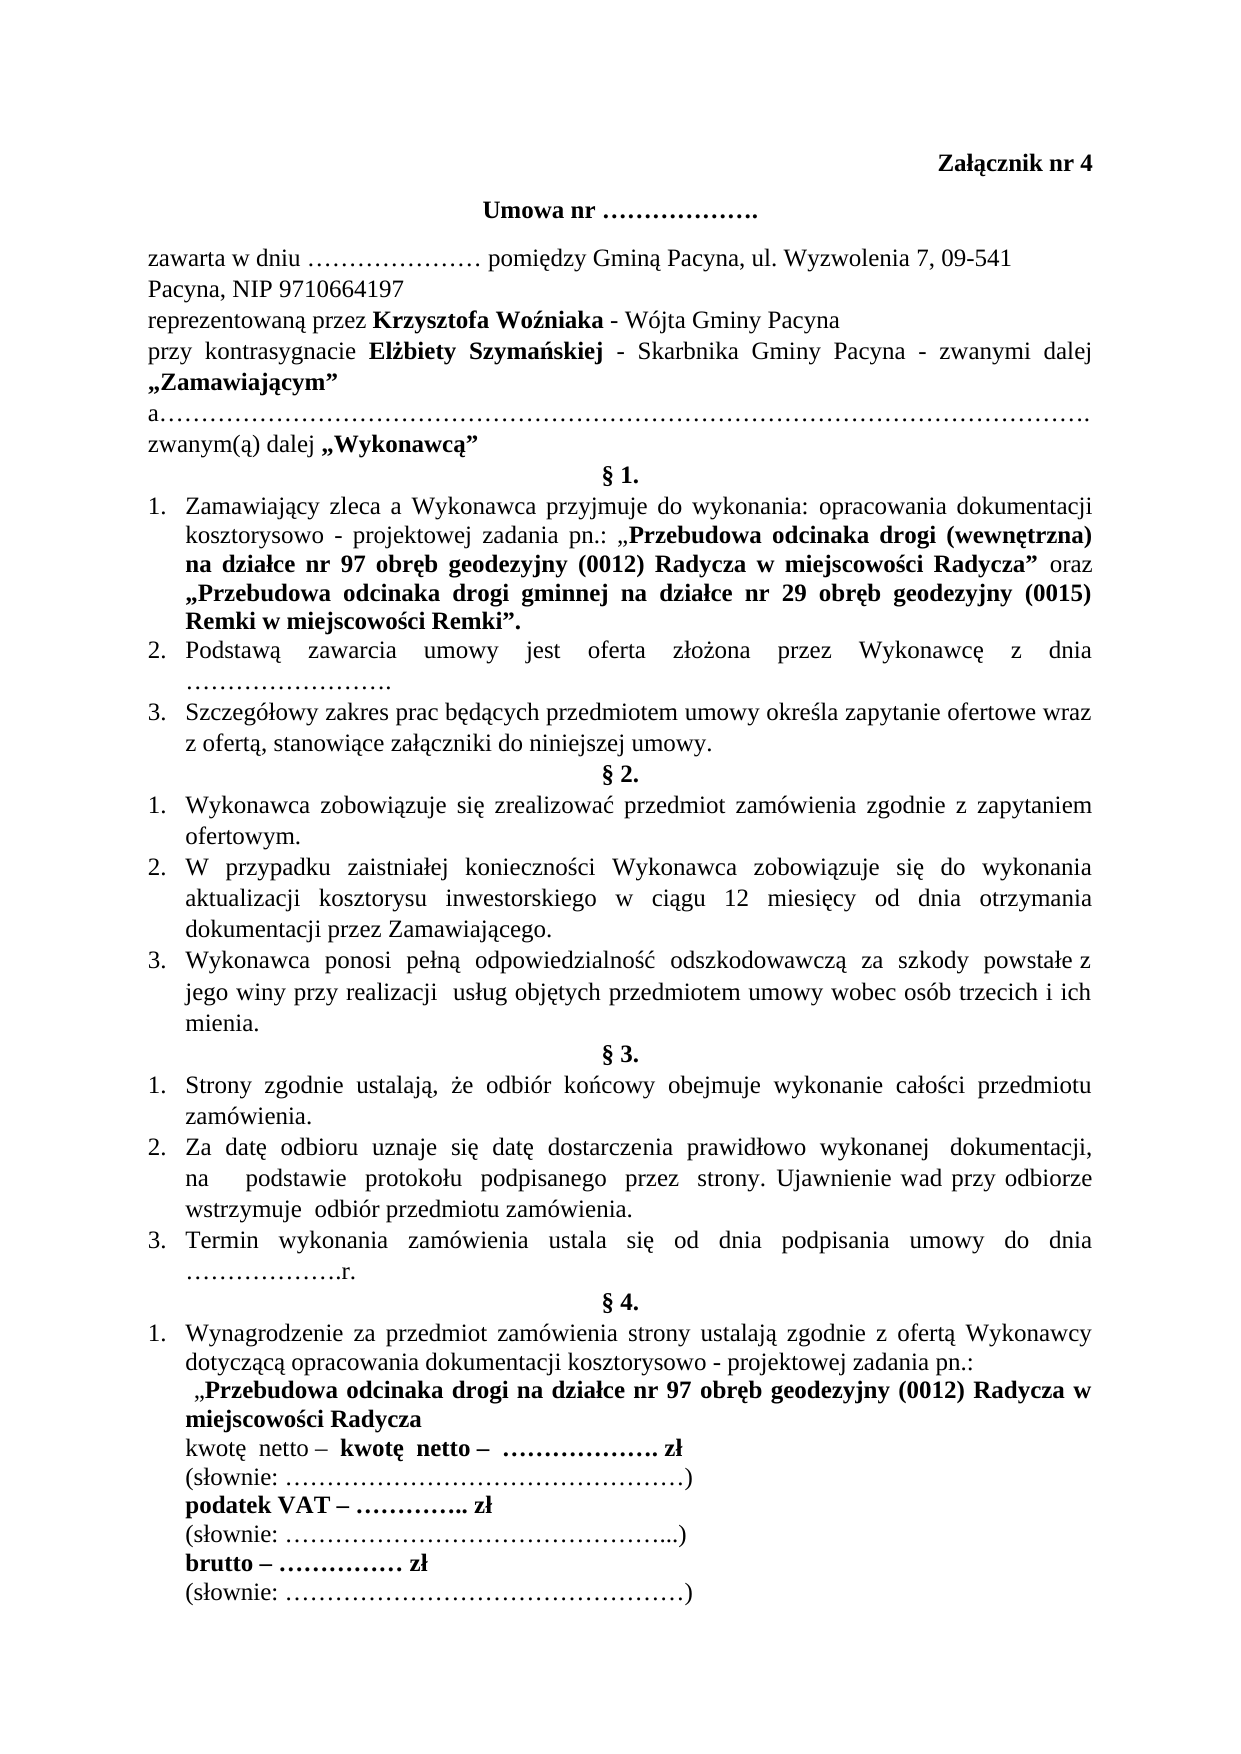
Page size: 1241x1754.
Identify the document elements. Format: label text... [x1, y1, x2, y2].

text a…………………………………………………………………………………………………. [148, 398, 1093, 427]
text przy kontrasygnacie Elżbiety Szymańskiej - Skarbnika Gminy Pacyna - zwanymi dalej „Zamawiającym” [148, 336, 1093, 396]
list Szczegółowy zakres prac będących przedmiotem umowy określa zapytanie ofertowe wraz z ofertą, stanowiące załączniki do niniejszej umowy. [148, 697, 1093, 757]
text (słownie: …………………………………………) [148, 1462, 1093, 1491]
text § 4. [148, 1287, 1093, 1316]
text brutto – …………… zł [148, 1548, 1093, 1577]
text podatek VAT – ………….. zł [148, 1491, 1093, 1519]
text (słownie: …………………………………………) [148, 1577, 1093, 1606]
list Podstawą zawarcia umowy jest oferta złożona przez Wykonawcę z dnia ……………………. [148, 635, 1093, 695]
text § 1. [148, 460, 1093, 489]
text (słownie: ………………………………………...) [148, 1519, 1093, 1548]
text § 3. [148, 1039, 1093, 1067]
list Za datę odbioru uznaje się datę dostarczenia prawidłowo wykonanej dokumentacji, na podstawie protokołu podpisanego przez strony. Ujawnienie wad przy odbiorze wstrzymuje odbiór przedmiotu zamówienia. [148, 1132, 1093, 1223]
list Wykonawca ponosi pełną odpowiedzialność odszkodowawczą za szkody powstałe z jego winy przy realizacji usług objętych przedmiotem umowy wobec osób trzecich i ich mienia. [148, 946, 1093, 1036]
list Strony zgodnie ustalają, że odbiór końcowy obejmuje wykonanie całości przedmiotu zamówienia. [148, 1070, 1093, 1129]
list Termin wykonania zamówienia ustala się od dnia podpisania umowy do dnia ……………….r. [148, 1225, 1093, 1285]
list W przypadku zaistniałej konieczności Wykonawca zobowiązuje się do wykonania aktualizacji kosztorysu inwestorskiego w ciągu 12 miesięcy od dnia otrzymania dokumentacji przez Zamawiającego. [148, 852, 1093, 943]
text zawarta w dniu ………………… pomiędzy Gminą Pacyna, ul. Wyzwolenia 7, 09-541 Pacyna, NIP 9710664197 [148, 243, 1093, 303]
text kwotę netto – kwotę netto – ………………. zł [185, 1433, 1093, 1462]
text Umowa nr ………………. [148, 195, 1093, 224]
text zwanym(ą) dalej „Wykonawcą” [148, 429, 1093, 458]
list „Przebudowa odcinaka drogi na działce nr 97 obręb geodezyjny (0012) Radycza w miejscowości Radycza [185, 1376, 1093, 1433]
text § 2. [148, 759, 1093, 788]
list Wynagrodzenie za przedmiot zamówienia strony ustalają zgodnie z ofertą Wykonawcy dotyczącą opracowania dokumentacji kosztorysowo - projektowej zadania pn.: [148, 1318, 1093, 1376]
text reprezentowaną przez Krzysztofa Woźniaka - Wójta Gminy Pacyna [148, 305, 1093, 334]
list Zamawiający zleca a Wykonawca przyjmuje do wykonania: opracowania dokumentacji kosztorysowo - projektowej zadania pn.: „Przebudowa odcinaka drogi (wewnętrzna) na działce nr 97 obręb geodezyjny (0012) Radycza w miejscowości Radycza” oraz „Przebudowa odcinaka drogi gminnej na działce nr 29 obręb geodezyjny (0015) Remki w miejscowości Remki”. [148, 491, 1093, 635]
list Wykonawca zobowiązuje się zrealizować przedmiot zamówienia zgodnie z zapytaniem ofertowym. [148, 790, 1093, 850]
text Załącznik nr 4 [148, 148, 1093, 176]
